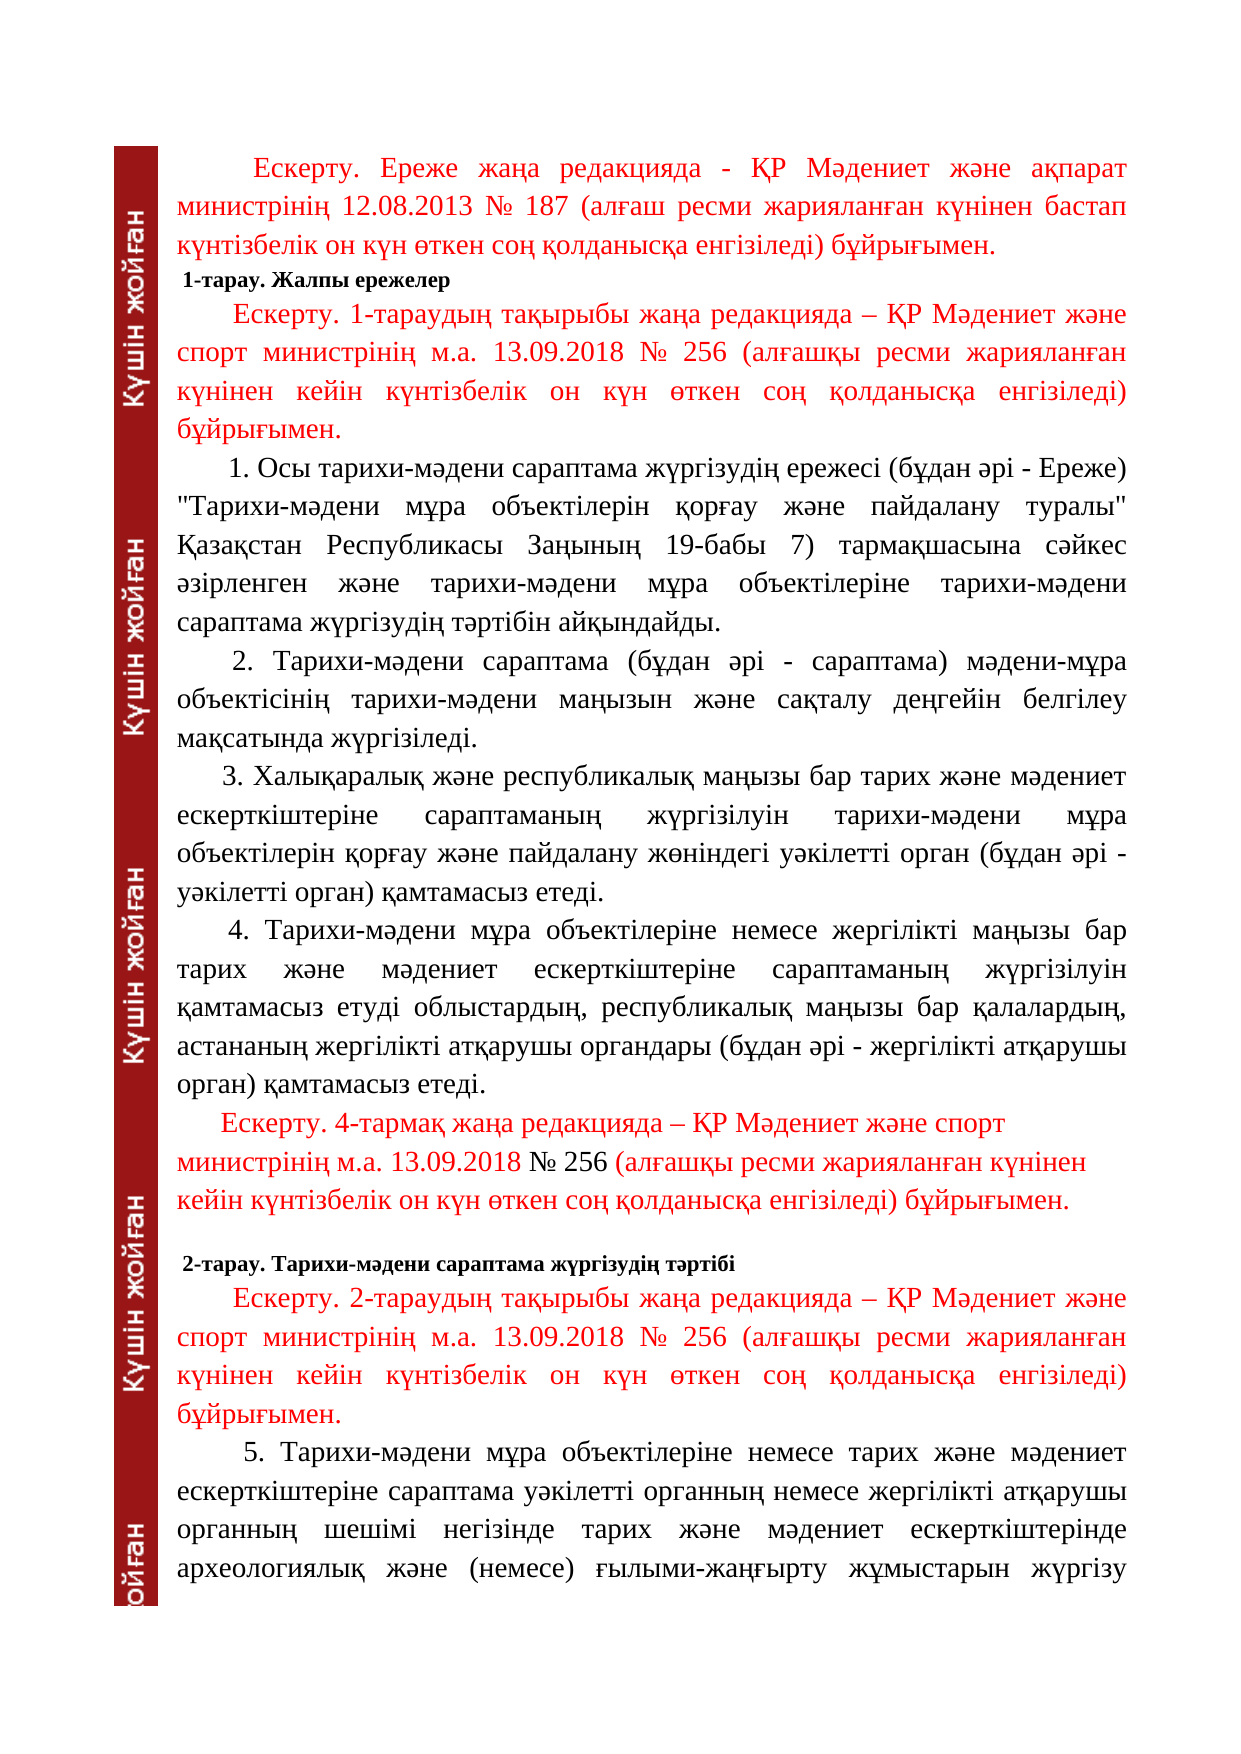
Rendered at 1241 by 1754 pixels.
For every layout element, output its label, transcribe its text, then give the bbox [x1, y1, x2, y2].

picture [114, 638, 158, 643]
text Ескерту. Ереже жаңа редакцияда - ҚР Мәдениет және ақпарат министрінің 12.08.2013 № 187 (алғаш ресми жарияланған күнінен бастап күнтізбелік он күн өткен соң қолданысқа енгізіледі) бұйрығымен. [112, 150, 1128, 261]
text Ескерту. 2-тараудың тақырыбы жаңа редакцияда – ҚР Мәдениет және спорт министрінің м.а. 13.09.2018 № 256 (алғашқы ресми жарияланған күнінен кейін күнтізбелік он күн өткен соң қолданысқа енгізіледі) бұйрығымен. [112, 1280, 1128, 1429]
picture [114, 753, 158, 758]
picture [114, 292, 158, 296]
text 1-тарау. Жалпы ережелер [112, 266, 1128, 292]
picture [114, 1100, 158, 1105]
picture [114, 907, 158, 912]
picture [114, 1276, 158, 1280]
picture [114, 1583, 158, 1606]
picture [114, 261, 158, 266]
text 1. Осы тарихи-мәдени сараптама жүргізудің ережесі (бұдан әрі - Ереже) "Тарихи-мәдени мұра объектілерін қорғау және пайдалану туралы" Қазақстан Республикасы Заңының 19-бабы 7) тармақшасына сәйкес әзірленген және тарихи-мәдени мұра объектілеріне тарихи-мәдени сараптама жүргізудің тәртібін айқындайды. [112, 450, 1128, 638]
text 3. Халықаралық және республикалық маңызы бар тарих және мәдениет ескерткіштеріне сараптаманың жүргізілуін тарихи-мәдени мұра объектілерін қорғау және пайдалану жөніндегі уәкілетті орган (бұдан әрі - уәкілетті орган) қамтамасыз етеді. [112, 758, 1128, 907]
text Ескерту. 4-тармақ жаңа редакцияда – ҚР Мәдениет және спорт министрінің м.а. 13.09.2018 № 256 (алғашқы ресми жарияланған күнінен кейін күнтізбелік он күн өткен соң қолданысқа енгізіледі) бұйрығымен. [112, 1105, 1128, 1246]
text 2-тарау. Тарихи-мәдени сараптама жүргізудің тәртібі [112, 1250, 1128, 1276]
text 4. Тарихи-мәдени мұра объектілеріне немесе жергілікті маңызы бар тарих және мәдениет ескерткіштеріне сараптаманың жүргізілуін қамтамасыз етуді облыстардың, республикалық маңызы бар қалалардың, астананың жергілікті атқарушы органдары (бұдан әрі - жергілікті атқарушы орган) қамтамасыз етеді. [112, 912, 1128, 1100]
picture [114, 1429, 158, 1434]
picture [114, 445, 158, 450]
picture [114, 1246, 158, 1250]
picture [114, 146, 158, 150]
text Ескерту. 1-тараудың тақырыбы жаңа редакцияда – ҚР Мәдениет және спорт министрінің м.а. 13.09.2018 № 256 (алғашқы ресми жарияланған күнінен кейін күнтізбелік он күн өткен соң қолданысқа енгізіледі) бұйрығымен. [112, 296, 1128, 445]
text 2. Тарихи-мәдени сараптама (бұдан әрі - сараптама) мәдени-мұра объектісінің тарихи-мәдени маңызын және сақталу деңгейін белгілеу мақсатында жүргізіледі. [112, 643, 1128, 753]
